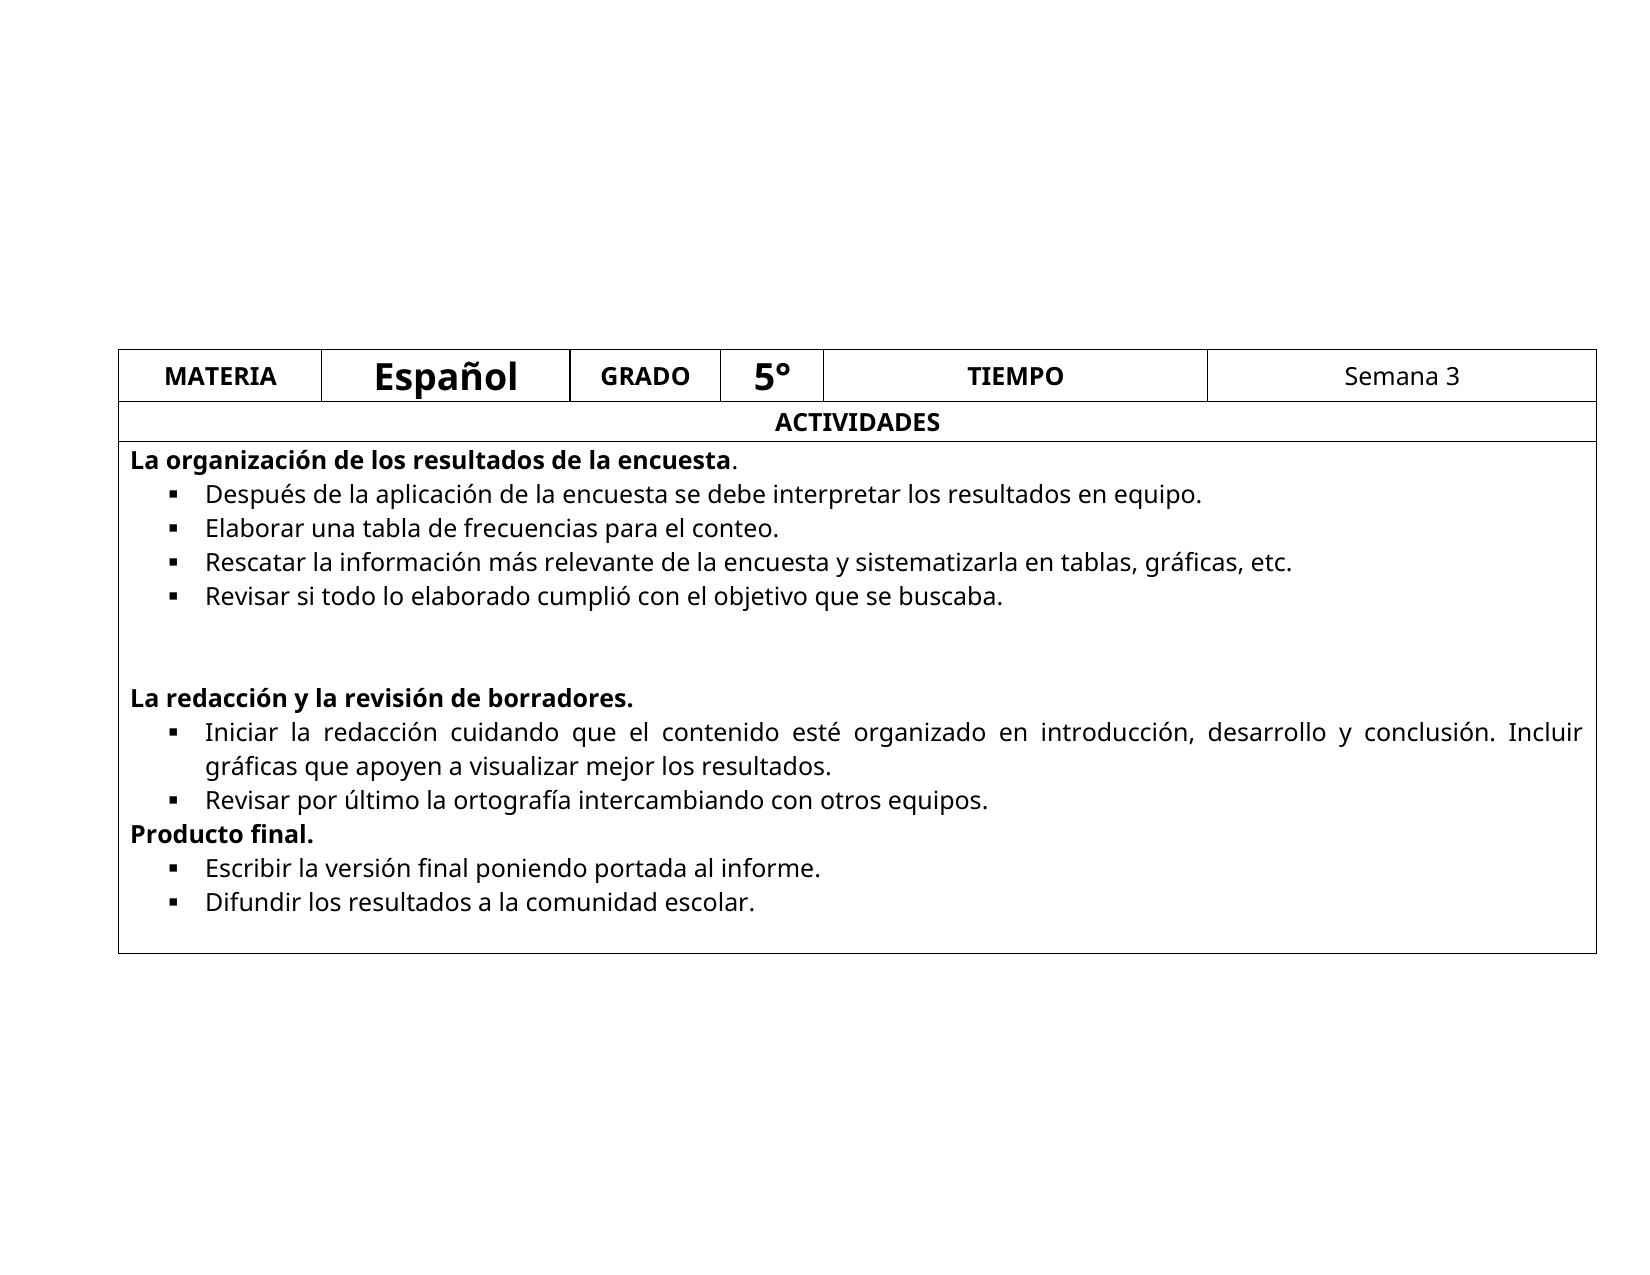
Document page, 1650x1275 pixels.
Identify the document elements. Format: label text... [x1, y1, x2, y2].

table_header 5° [721, 350, 823, 401]
table_header TIEMPO [824, 350, 1207, 401]
table_header MATERIA [119, 350, 321, 401]
table_header Semana 3 [1208, 350, 1596, 401]
table_header Español [322, 350, 569, 401]
table_cell ACTIVIDADES [119, 402, 1596, 441]
table_header GRADO [571, 350, 720, 401]
table_cell La organización de los resultados de la encuesta. Después de la aplicación de la encuesta se debe interpretar los resultados en equipo. Elaborar una tabla de frecuencias para el conteo. Rescatar la información más relevante de la encuesta y sistematizarla en tablas, gráficas, etc. Revisar si todo lo elaborado cumplió con el objetivo que se buscaba. La redacción y la revisión de borradores. Iniciar la redacción cuidando que el contenido esté organizado en introducción, desarrollo y conclusión. Incluir gráficas que apoyen a visualizar mejor los resultados. Revisar por último la ortografía intercambiando con otros equipos. Producto final. Escribir la versión final poniendo portada al informe. Difundir los resultados a la comunidad escolar. [119, 442, 1596, 953]
